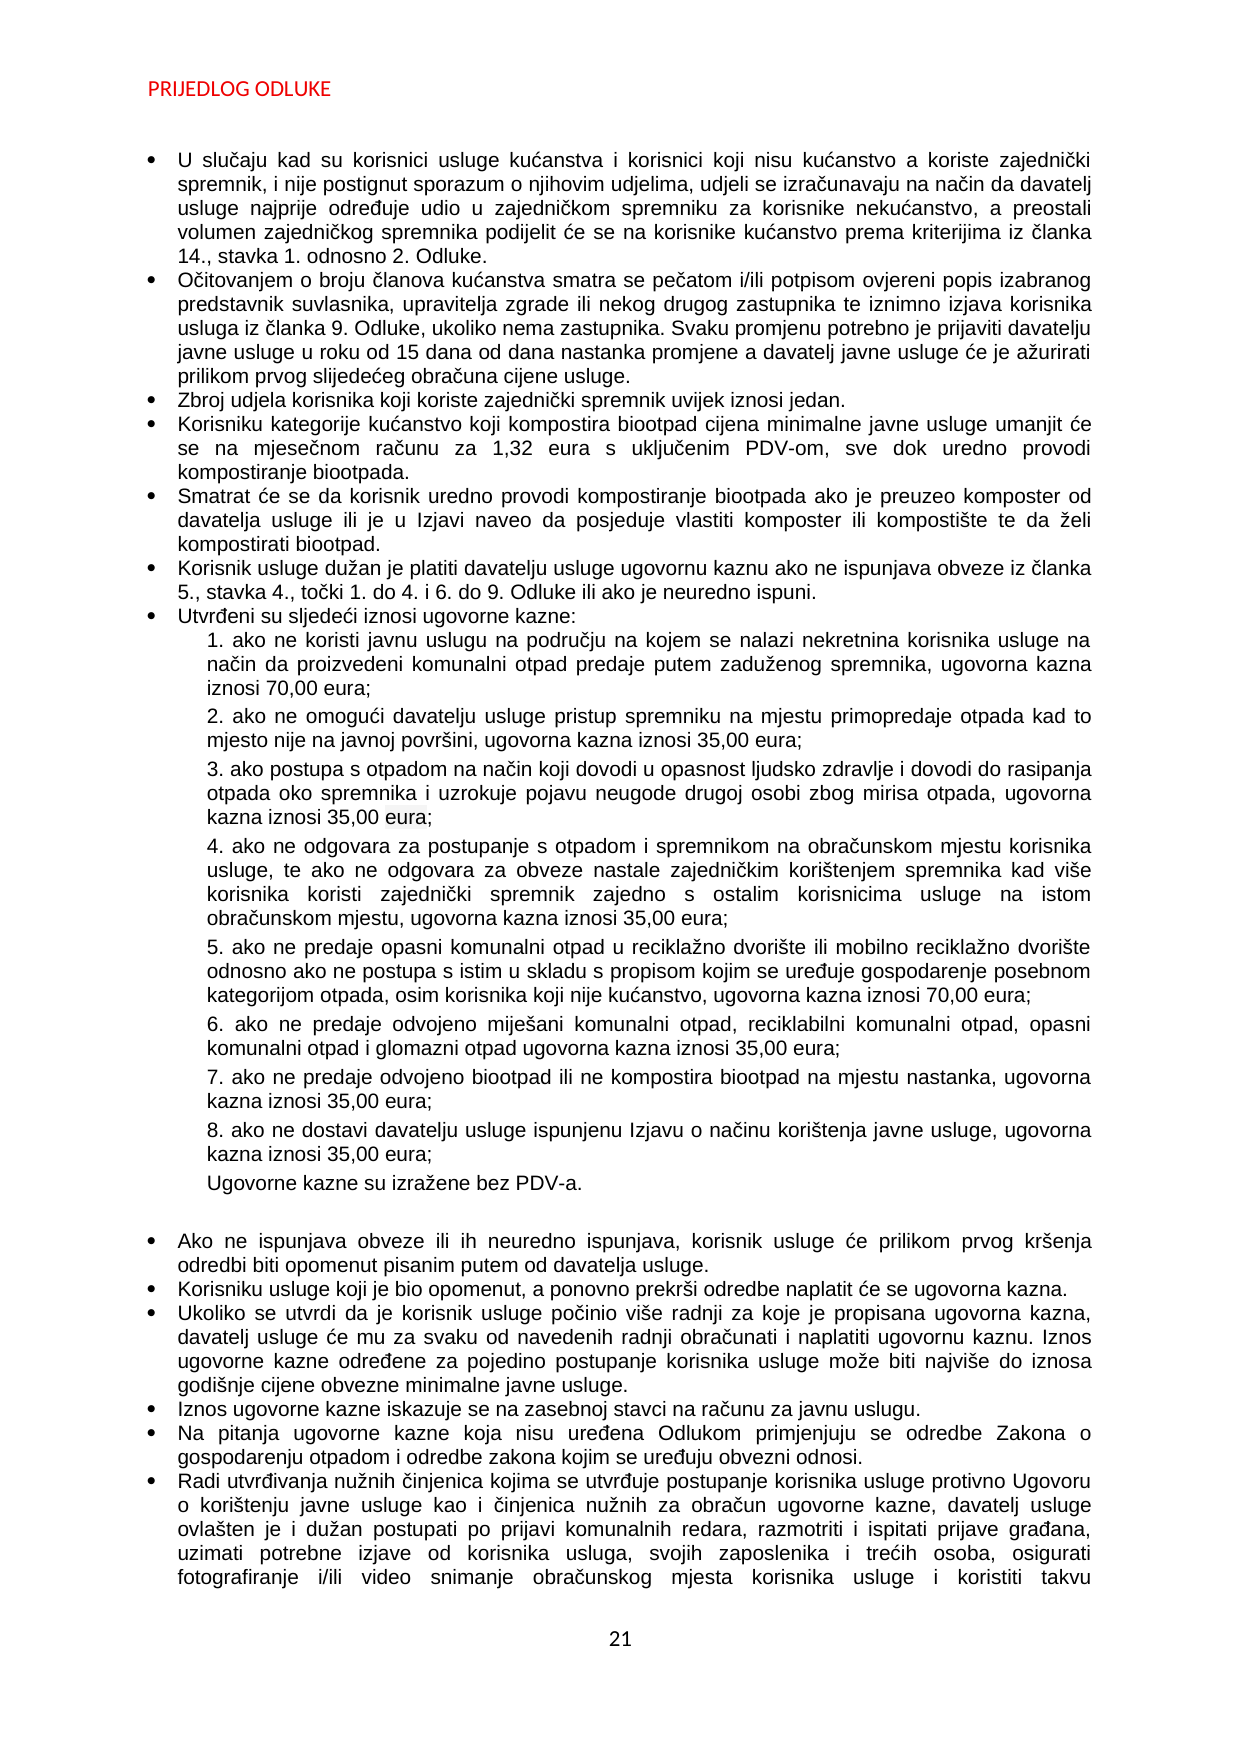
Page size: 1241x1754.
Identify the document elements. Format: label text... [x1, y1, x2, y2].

list Korisnik usluge dužan je platiti davatelju usluge ugovornu kaznu ako ne ispunjava obveze iz članka 5., stavka 4., točki 1. do 4. i 6. do 9. Odluke ili ako je neuredno ispuni. [148, 555, 1093, 603]
text 6. ako ne predaje odvojeno miješani komunalni otpad, reciklabilni komunalni otpad, opasni komunalni otpad i glomazni otpad ugovorna kazna iznosi 35,00 eura; [207, 1012, 1093, 1060]
text 8. ako ne dostavi davatelju usluge ispunjenu Izjavu o načinu korištenja javne usluge, ugovorna kazna iznosi 35,00 eura; [207, 1118, 1093, 1166]
list U slučaju kad su korisnici usluge kućanstva i korisnici koji nisu kućanstvo a koriste zajednički spremnik, i nije postignut sporazum o njihovim udjelima, udjeli se izračunavaju na način da davatelj usluge najprije određuje udio u zajedničkom spremniku za korisnike nekućanstvo, a preostali volumen zajedničkog spremnika podijelit će se na korisnike kućanstvo prema kriterijima iz članka 14., stavka 1. odnosno 2. Odluke. [148, 148, 1093, 267]
list Utvrđeni su sljedeći iznosi ugovorne kazne: [148, 603, 1093, 627]
text 3. ako postupa s otpadom na način koji dovodi u opasnost ljudsko zdravlje i dovodi do rasipanja otpada oko spremnika i uzrokuje pojavu neugode drugoj osobi zbog mirisa otpada, ugovorna kazna iznosi 35,00 eura; [207, 757, 1093, 829]
text 2. ako ne omogući davatelju usluge pristup spremniku na mjestu primopredaje otpada kad to mjesto nije na javnoj površini, ugovorna kazna iznosi 35,00 eura; [207, 704, 1093, 752]
text Ugovorne kazne su izražene bez PDV-a. [207, 1171, 1093, 1194]
text 1. ako ne koristi javnu uslugu na području na kojem se nalazi nekretnina korisnika usluge na način da proizvedeni komunalni otpad predaje putem zaduženog spremnika, ugovorna kazna iznosi 70,00 eura; [207, 627, 1093, 699]
list Ako ne ispunjava obveze ili ih neuredno ispunjava, korisnik usluge će prilikom prvog kršenja odredbi biti opomenut pisanim putem od davatelja usluge. [148, 1228, 1093, 1277]
text 4. ako ne odgovara za postupanje s otpadom i spremnikom na obračunskom mjestu korisnika usluge, te ako ne odgovara za obveze nastale zajedničkim korištenjem spremnika kad više korisnika koristi zajednički spremnik zajedno s ostalim korisnicima usluge na istom obračunskom mjestu, ugovorna kazna iznosi 35,00 eura; [207, 834, 1093, 930]
text 7. ako ne predaje odvojeno biootpad ili ne kompostira biootpad na mjestu nastanka, ugovorna kazna iznosi 35,00 eura; [207, 1065, 1093, 1113]
list Iznos ugovorne kazne iskazuje se na zasebnoj stavci na računu za javnu uslugu. [148, 1397, 1093, 1421]
list Očitovanjem o broju članova kućanstva smatra se pečatom i/ili potpisom ovjereni popis izabranog predstavnik suvlasnika, upravitelja zgrade ili nekog drugog zastupnika te iznimno izjava korisnika usluga iz članka 9. Odluke, ukoliko nema zastupnika. Svaku promjenu potrebno je prijaviti davatelju javne usluge u roku od 15 dana od dana nastanka promjene a davatelj javne usluge će je ažurirati prilikom prvog slijedećeg obračuna cijene usluge. [148, 267, 1093, 387]
list Korisniku usluge koji je bio opomenut, a ponovno prekrši odredbe naplatit će se ugovorna kazna. [148, 1277, 1093, 1301]
list Smatrat će se da korisnik uredno provodi kompostiranje biootpada ako je preuzeo komposter od davatelja usluge ili je u Izjavi naveo da posjeduje vlastiti komposter ili kompostište te da želi kompostirati biootpad. [148, 483, 1093, 555]
list Korisniku kategorije kućanstvo koji kompostira biootpad cijena minimalne javne usluge umanjit će se na mjesečnom računu za 1,32 eura s uključenim PDV-om, sve dok uredno provodi kompostiranje biootpada. [148, 411, 1093, 483]
list Ukoliko se utvrdi da je korisnik usluge počinio više radnji za koje je propisana ugovorna kazna, davatelj usluge će mu za svaku od navedenih radnji obračunati i naplatiti ugovornu kaznu. Iznos ugovorne kazne određene za pojedino postupanje korisnika usluge može biti najviše do iznosa godišnje cijene obvezne minimalne javne usluge. [148, 1301, 1093, 1397]
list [148, 1469, 1093, 1588]
list Zbroj udjela korisnika koji koriste zajednički spremnik uvijek iznosi jedan. [148, 387, 1093, 411]
list Na pitanja ugovorne kazne koja nisu uređena Odlukom primjenjuju se odredbe Zakona o gospodarenju otpadom i odredbe zakona kojim se uređuju obvezni odnosi. [148, 1421, 1093, 1469]
text 5. ako ne predaje opasni komunalni otpad u reciklažno dvorište ili mobilno reciklažno dvorište odnosno ako ne postupa s istim u skladu s propisom kojim se uređuje gospodarenje posebnom kategorijom otpada, osim korisnika koji nije kućanstvo, ugovorna kazna iznosi 70,00 eura; [207, 935, 1093, 1007]
